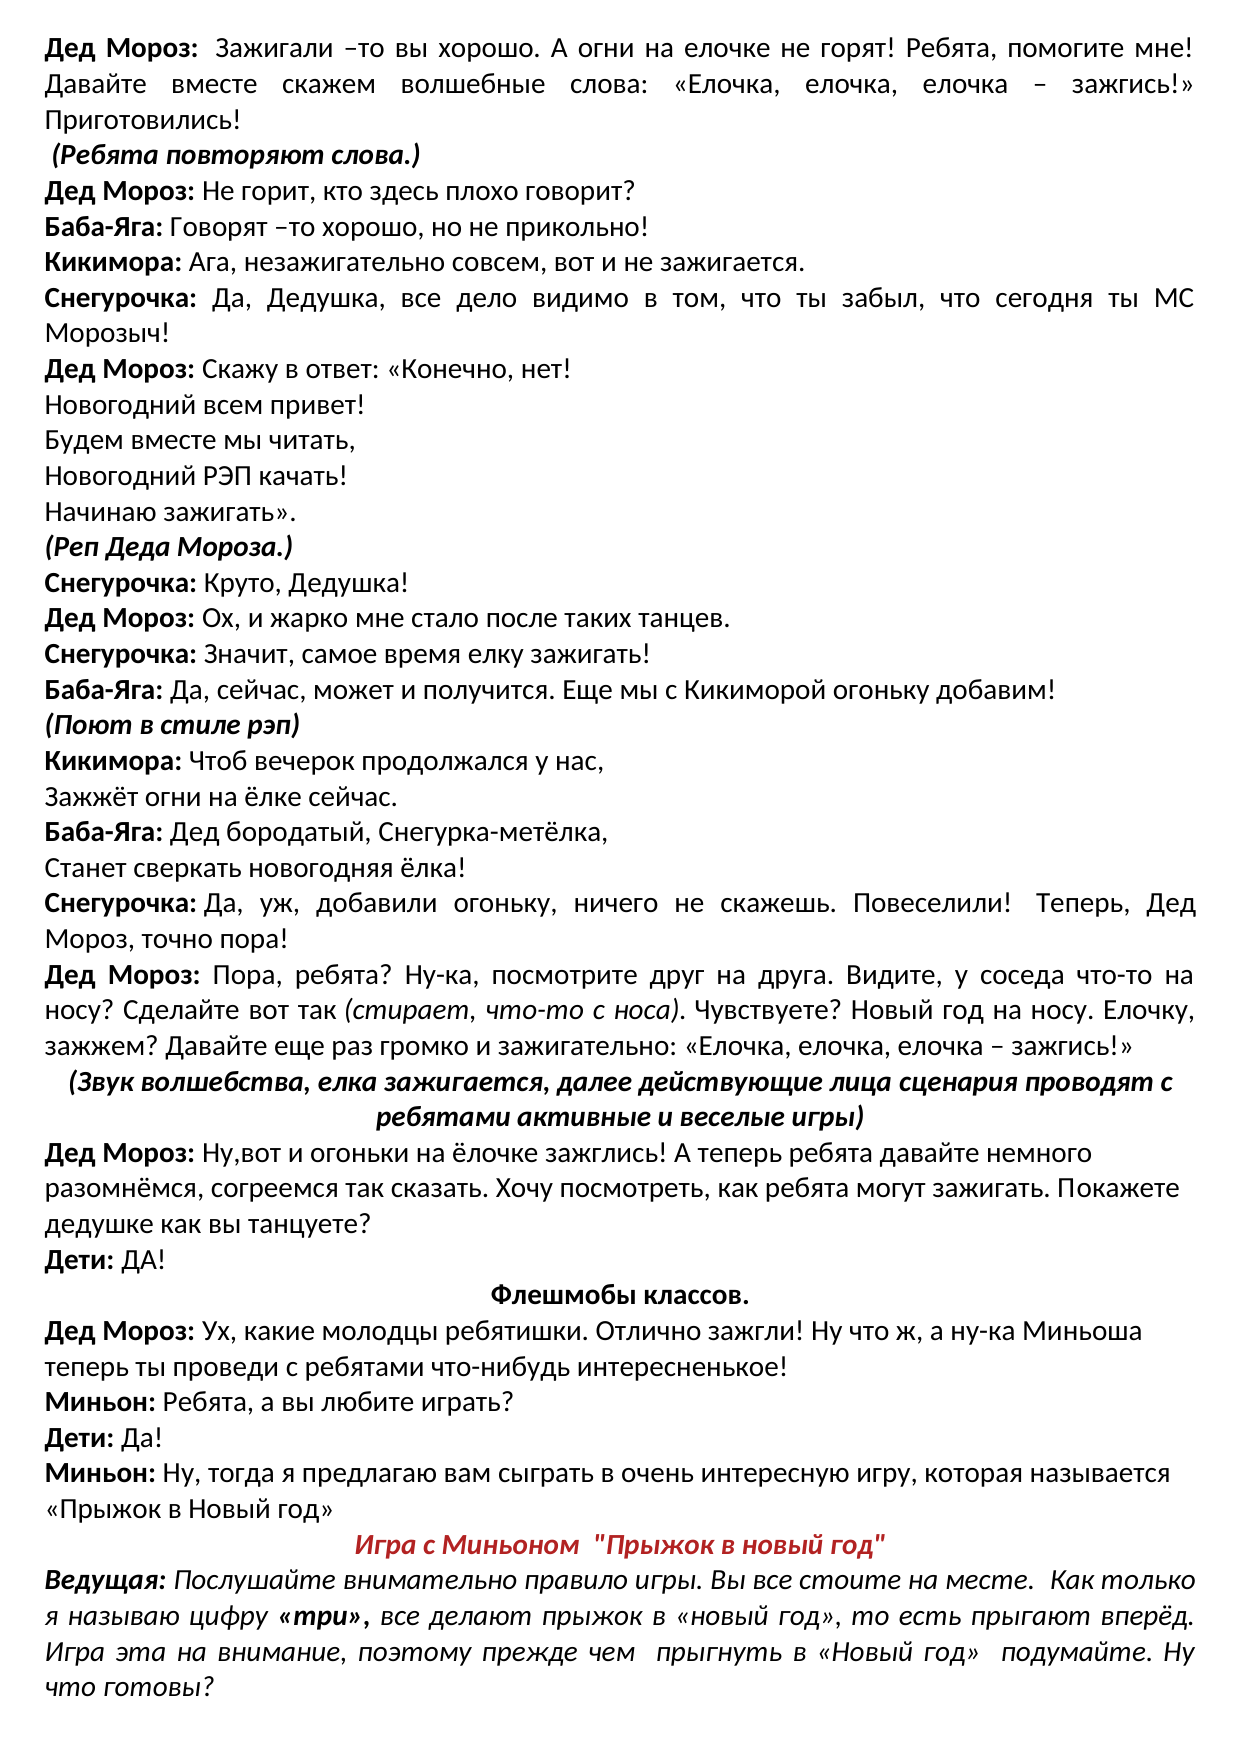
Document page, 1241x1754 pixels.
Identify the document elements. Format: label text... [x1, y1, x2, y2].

text Флешмобы классов. [44, 1276, 1196, 1312]
text Зажжёт огни на ёлке сейчас. [44, 778, 1196, 813]
text Снегурочка: Да, уж, добавили огоньку, ничего не скажешь. Повеселили! Теперь, Дед Мороз, точно пора! [44, 884, 1196, 956]
text Новогодний РЭП качать! [44, 457, 1196, 493]
text Миньон: Ребята, а вы любите играть? [44, 1383, 1196, 1419]
text Снегурочка: Значит, самое время елку зажигать! [44, 635, 1196, 671]
text Новогодний всем привет! [44, 386, 1196, 421]
text Кикимора: Чтоб вечерок продолжался у нас, [44, 742, 1196, 778]
text Дед Мороз: Ох, и жарко мне стало после таких танцев. [44, 599, 1196, 635]
text Дед Мороз: Ну,вот и огоньки на ёлочке зажглись! А теперь ребята давайте немного разомнёмся, согреемся так сказать. Хочу посмотреть, как ребята могут зажигать. Покажете дедушке как вы танцуете? [44, 1134, 1196, 1241]
text Дед Мороз: Зажигали –то вы хорошо. А огни на елочке не горят! Ребята, помогите мне! Давайте вместе скажем волшебные слова: «Елочка, елочка, елочка – зажгись!» Приготовились! [44, 29, 1196, 136]
text (Ребята повторяют слова.) [44, 136, 1196, 172]
text (Реп Деда Мороза.) [44, 528, 1196, 564]
text Баба-Яга: Говорят –то хорошо, но не прикольно! [44, 208, 1196, 243]
text Игра с Миньоном "Прыжок в новый год" [44, 1526, 1196, 1561]
text Будем вместе мы читать, [44, 421, 1196, 457]
text Начинаю зажигать». [44, 493, 1196, 528]
text Баба-Яга: Дед бородатый, Снегурка-метёлка, [44, 813, 1196, 849]
text (Звук волшебства, елка зажигается, далее действующие лица сценария проводят с ребятами активные и веселые игры) [44, 1063, 1196, 1134]
text Снегурочка: Круто, Дедушка! [44, 564, 1196, 599]
text Снегурочка: Да, Дедушка, все дело видимо в том, что ты забыл, что сегодня ты МС Морозыч! [44, 279, 1196, 350]
text Дед Мороз: Не горит, кто здесь плохо говорит? [44, 172, 1196, 208]
text Станет сверкать новогодняя ёлка! [44, 849, 1196, 884]
text Баба-Яга: Да, сейчас, может и получится. Еще мы с Кикиморой огоньку добавим! [44, 671, 1196, 706]
text Дети: Да! [44, 1419, 1196, 1454]
text (Поют в стиле рэп) [44, 706, 1196, 742]
text Кикимора: Ага, незажигательно совсем, вот и не зажигается. [44, 243, 1196, 279]
text Дед Мороз: Ух, какие молодцы ребятишки. Отлично зажгли! Ну что ж, а ну-ка Миньоша теперь ты проведи с ребятами что-нибудь интересненькое! [44, 1312, 1196, 1383]
text Дети: ДА! [44, 1241, 1196, 1276]
text Миньон: Ну, тогда я предлагаю вам сыграть в очень интересную игру, которая называется «Прыжок в Новый год» [44, 1454, 1196, 1526]
text Ведущая: Послушайте внимательно правило игры. Вы все стоите на месте. Как только я называю цифру «три», все делают прыжок в «новый год», то есть прыгают вперёд. Игра эта на внимание, поэтому прежде чем прыгнуть в «Новый год» подумайте. Ну что готовы? [44, 1561, 1196, 1704]
text Дед Мороз: Пора, ребята? Ну-ка, посмотрите друг на друга. Видите, у соседа что-то на носу? Сделайте вот так (стирает, что-то с носа). Чувствуете? Новый год на носу. Елочку, зажжем? Давайте еще раз громко и зажигательно: «Елочка, елочка, елочка – зажгись!» [44, 956, 1196, 1063]
text Дед Мороз: Скажу в ответ: «Конечно, нет! [44, 350, 1196, 386]
